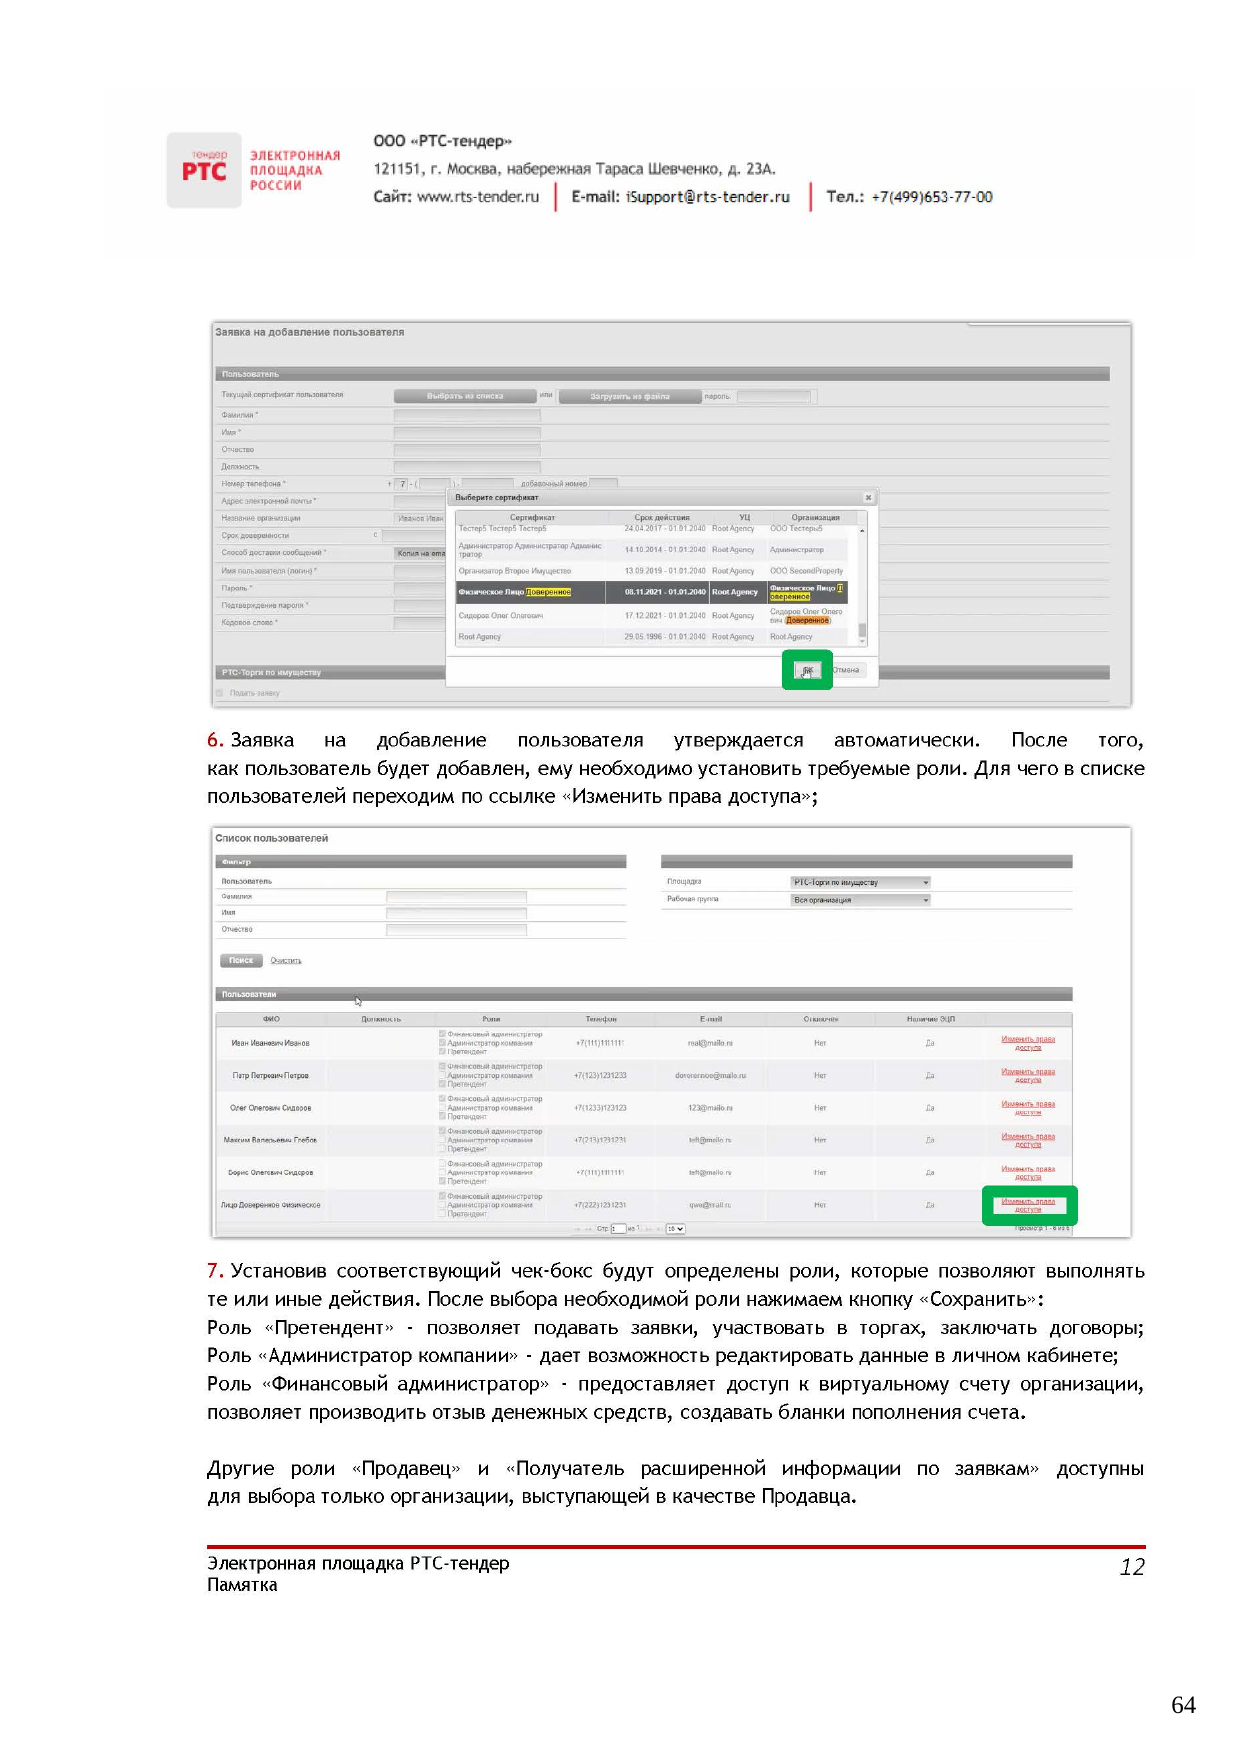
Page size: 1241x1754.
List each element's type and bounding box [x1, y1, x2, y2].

picture [103, 88, 1197, 1634]
